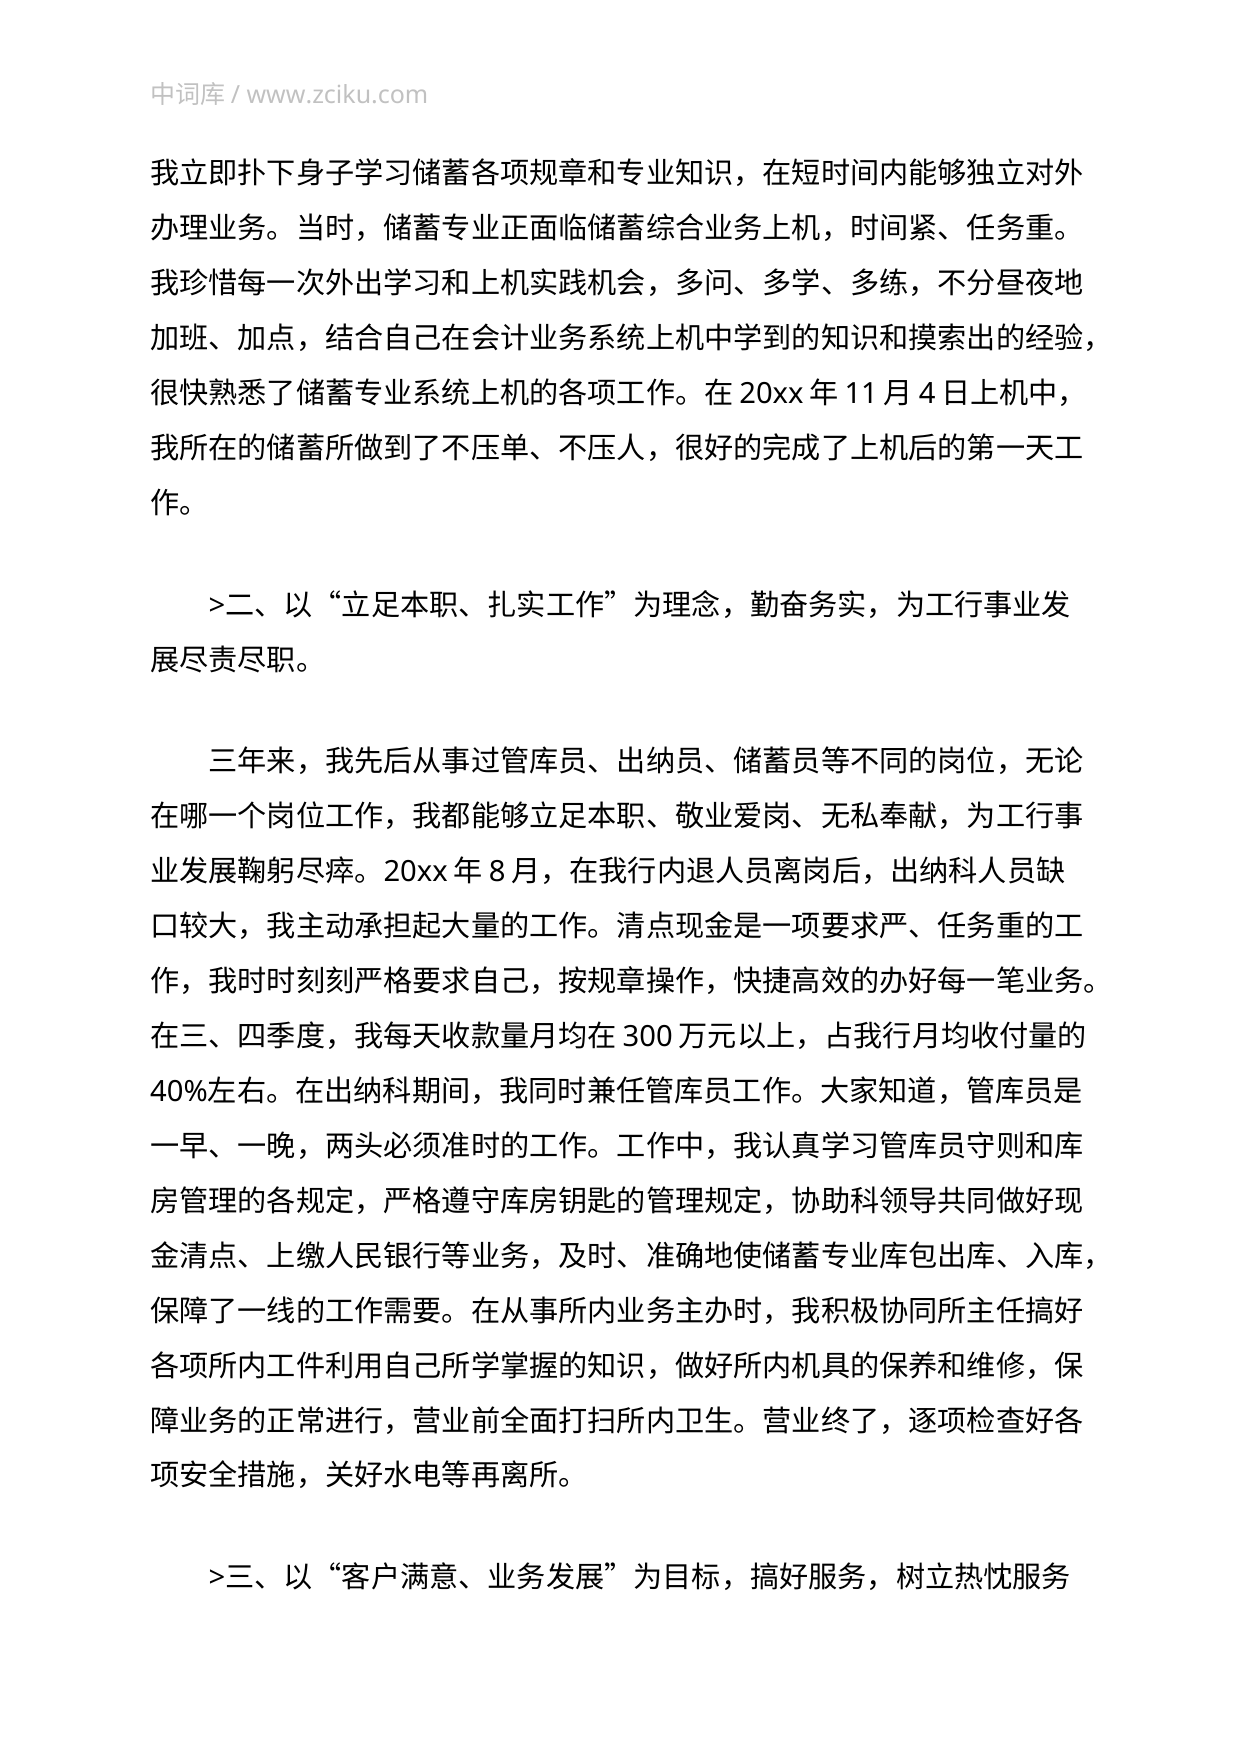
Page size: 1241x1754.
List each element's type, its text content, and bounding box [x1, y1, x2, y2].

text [150, 1554, 1090, 1596]
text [150, 150, 1090, 522]
text 三年来，我先后从事过管库员、出纳员、储蓄员等不同的岗位，无论在哪一个岗位工作，我都能够立足本职、敬业爱岗、无私奉献，为工行事业发展鞠躬尽瘁。20xx年8月，在我行内退人员离岗后，出纳科人员缺口较大，我主动承担起大量的工作。清点现金是一项要求严、任务重的工作，我时时刻刻严格要求自己，按规章操作，快捷高效的办好每一笔业务。在三、四季度，我每天收款量月均在300万元以上，占我行月均收付量的40%左右。在出纳科期间，我同时兼任管库员工作。大家知道，管库员是一早、一晚，两头必须准时的工作。工作中，我认真学习管库员守则和库房管理的各规定，严格遵守库房钥匙的管理规定，协助科领导共同做好现金清点、上缴人民银行等业务，及时、准确地使储蓄专业库包出库、入库，保障了一线的工作需要。在从事所内业务主办时，我积极协同所主任搞好各项所内工件利用自己所学掌握的知识，做好所内机具的保养和维修，保障业务的正常进行，营业前全面打扫所内卫生。营业终了，逐项检查好各项安全措施，关好水电等再离所。 [150, 738, 1090, 1494]
text >二、以“立足本职、扎实工作”为理念，勤奋务实，为工行事业发展尽责尽职。 [150, 581, 1090, 678]
